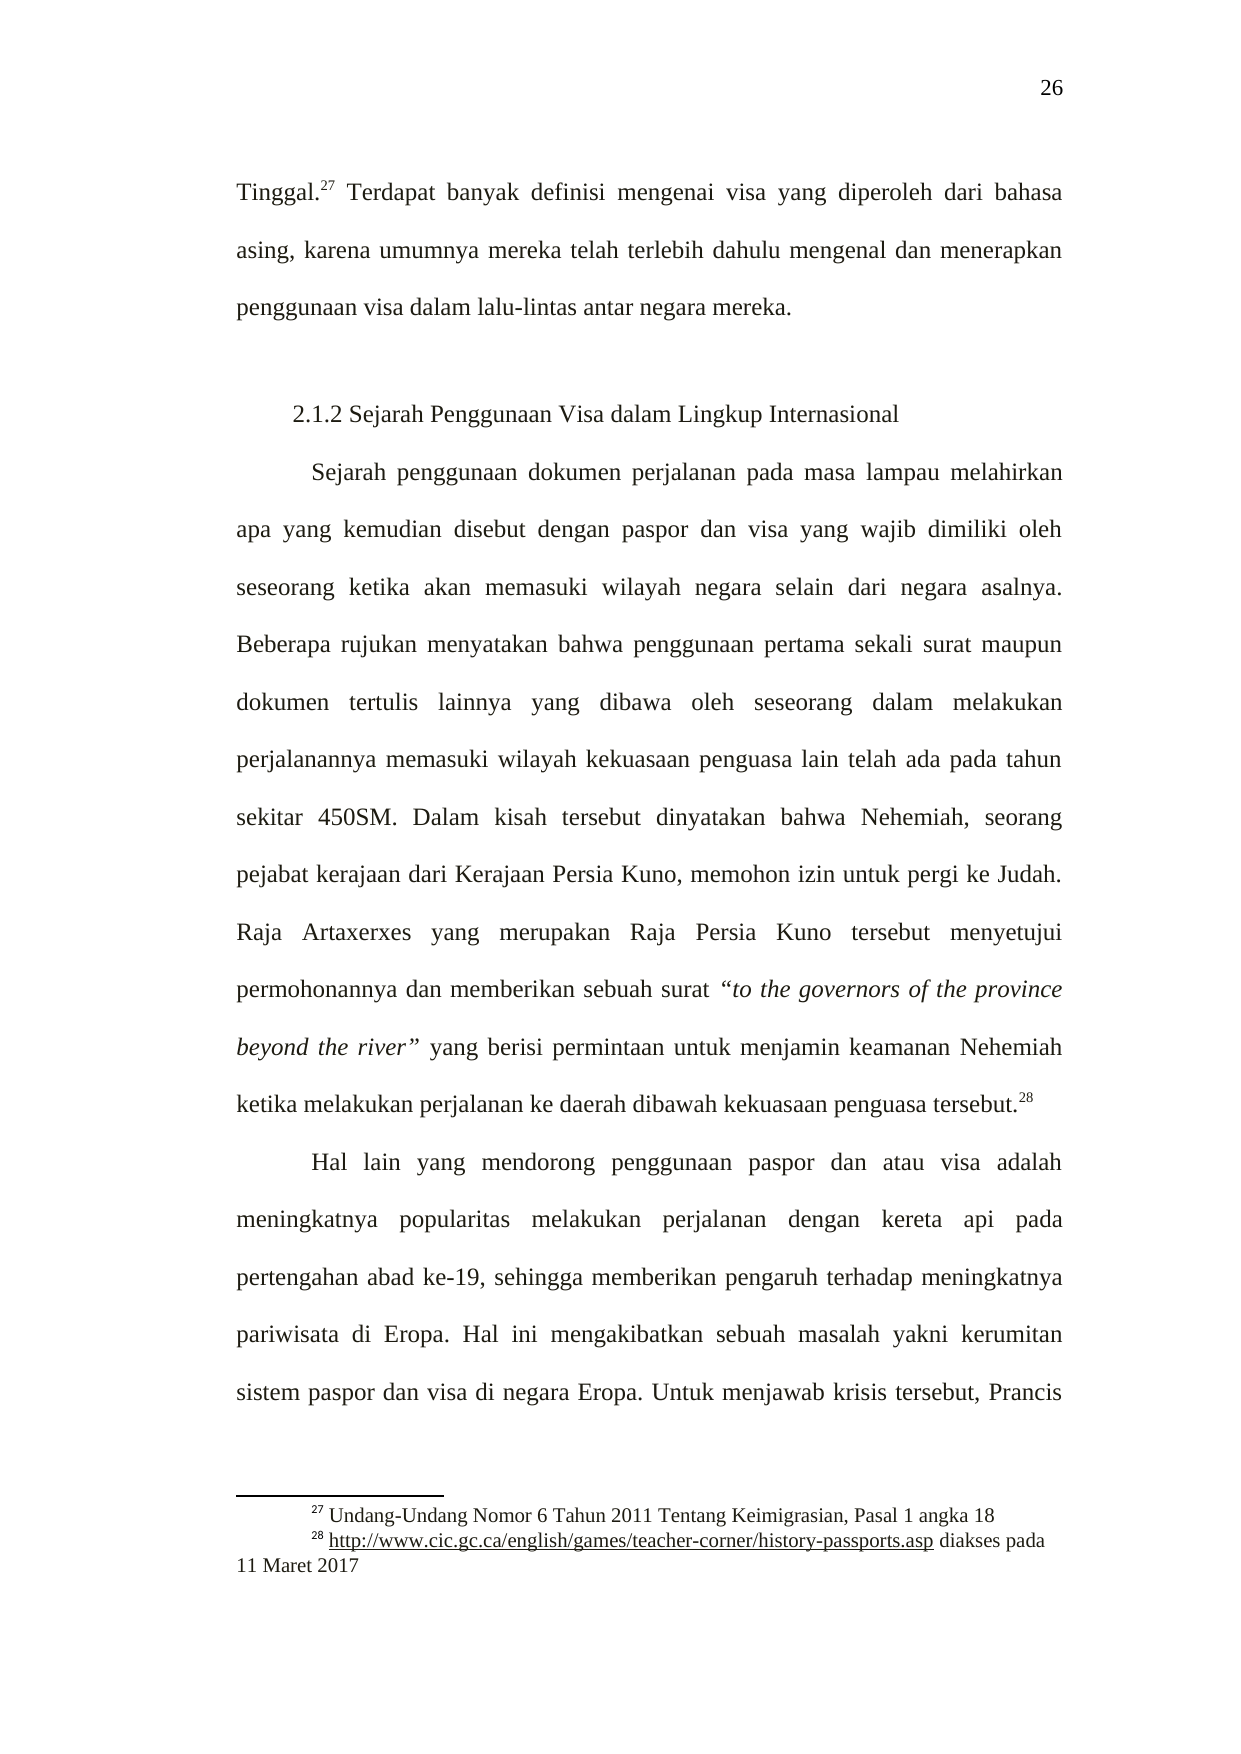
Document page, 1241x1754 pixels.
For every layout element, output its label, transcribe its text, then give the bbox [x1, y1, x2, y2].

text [236, 177, 1063, 321]
text 2.1.2 Sejarah Penggunaan Visa dalam Lingkup Internasional [236, 399, 1063, 428]
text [236, 1147, 1063, 1406]
text Sejarah penggunaan dokumen perjalanan pada masa lampau melahirkan apa yang kemudian disebut dengan paspor dan visa yang wajib dimiliki oleh seseorang ketika akan memasuki wilayah negara selain dari negara asalnya. Beberapa rujukan menyatakan bahwa penggunaan pertama sekali surat maupun dokumen tertulis lainnya yang dibawa oleh seseorang dalam melakukan perjalanannya memasuki wilayah kekuasaan penguasa lain telah ada pada tahun sekitar 450SM. Dalam kisah tersebut dinyatakan bahwa Nehemiah, seorang pejabat kerajaan dari Kerajaan Persia Kuno, memohon izin untuk pergi ke Judah. Raja Artaxerxes yang merupakan Raja Persia Kuno tersebut menyetujui permohonannya dan memberikan sebuah surat “to the governors of the province beyond the river” yang berisi permintaan untuk menjamin keamanan Nehemiah ketika melakukan perjalanan ke daerah dibawah kekuasaan penguasa tersebut. [236, 457, 1063, 1118]
